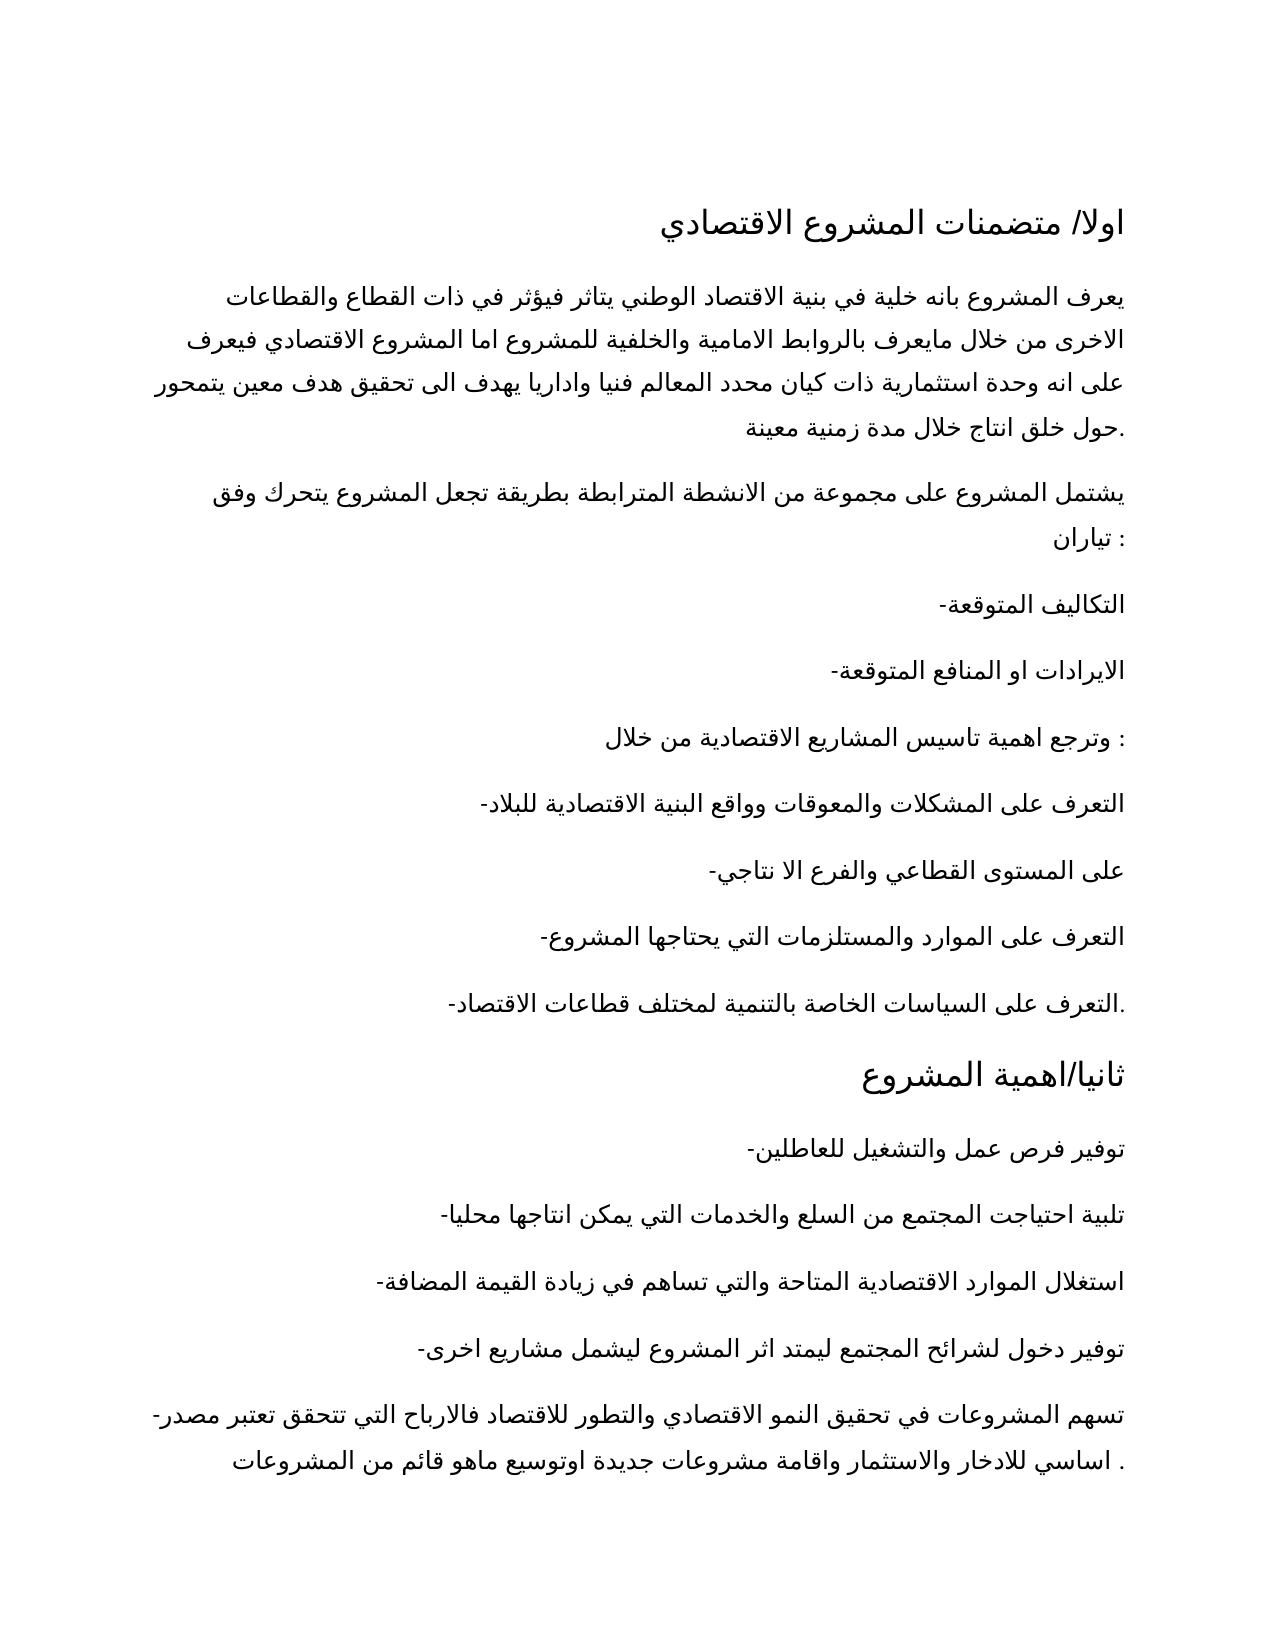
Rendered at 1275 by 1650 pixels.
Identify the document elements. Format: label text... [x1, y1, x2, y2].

text -توفير دخول لشرائح المجتمع ليمتد اثر المشروع ليشمل مشاريع اخرى [150, 1333, 1125, 1363]
text -التعرف على السياسات الخاصة بالتنمية لمختلف قطاعات الاقتصاد. [150, 988, 1125, 1019]
text -تسهم المشروعات في تحقيق النمو الاقتصادي والتطور للاقتصاد فالارباح التي تتحقق تعتبر مصدر اساسي للادخار والاستثمار واقامة مشروعات جديدة اوتوسيع ماهو قائم من المشروعات . [150, 1399, 1125, 1476]
text -التعرف على المشكلات والمعوقات وواقع البنية الاقتصادية للبلاد [150, 788, 1125, 819]
text -تلبية احتياجت المجتمع من السلع والخدمات التي يمكن انتاجها محليا [150, 1200, 1125, 1230]
text -توفير فرص عمل والتشغيل للعاطلين [150, 1133, 1125, 1164]
text يشتمل المشروع على مجموعة من الانشطة المترابطة بطريقة تجعل المشروع يتحرك وفق تياران : [150, 478, 1125, 553]
text اولا/ متضمنات المشروع الاقتصادي [150, 203, 1125, 241]
text -التعرف على الموارد والمستلزمات التي يحتاجها المشروع [150, 922, 1125, 952]
text -استغلال الموارد الاقتصادية المتاحة والتي تساهم في زيادة القيمة المضافة [150, 1266, 1125, 1297]
text -التكاليف المتوقعة [150, 589, 1125, 619]
text -الايرادات او المنافع المتوقعة [150, 655, 1125, 686]
text وترجع اهمية تاسيس المشاريع الاقتصادية من خلال : [150, 722, 1125, 752]
text -على المستوى القطاعي والفرع الا نتاجي [150, 855, 1125, 886]
text ثانيا/اهمية المشروع [150, 1055, 1125, 1093]
text يعرف المشروع بانه خلية في بنية الاقتصاد الوطني يتاثر فيؤثر في ذات القطاع والقطاعات الاخرى من خلال مايعرف بالروابط الامامية والخلفية للمشروع اما المشروع الاقتصادي فيعرف على انه وحدة استثمارية ذات كيان محدد المعالم فنيا واداريا يهدف الى تحقيق هدف معين يتمحور حول خلق انتاج خلال مدة زمنية معينة. [150, 281, 1125, 442]
